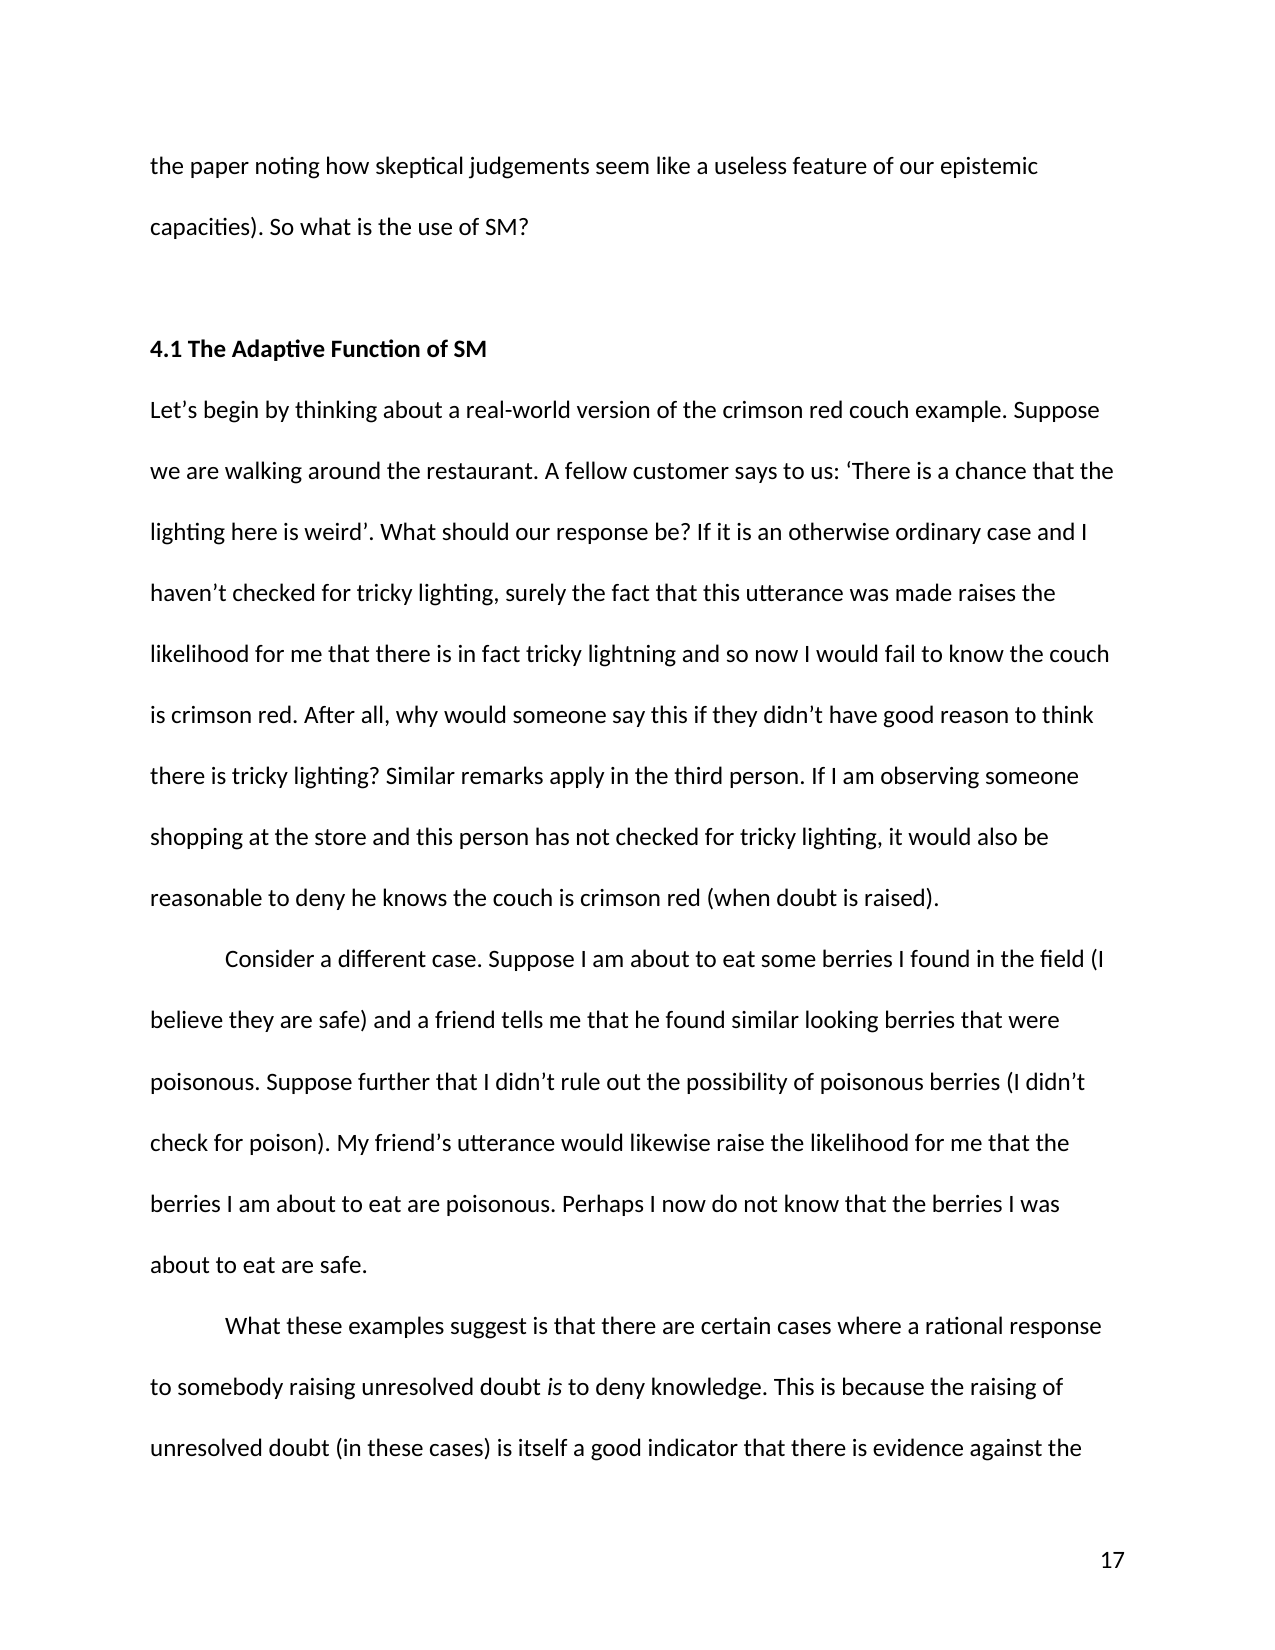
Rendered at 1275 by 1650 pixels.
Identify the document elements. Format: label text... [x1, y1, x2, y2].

text 4.1 The Adaptive Function of SM [150, 333, 1125, 364]
text Let’s begin by thinking about a real-world version of the crimson red couch example. Suppose we are walking around the restaurant. A fellow customer says to us: ‘There is a chance that the lighting here is weird’. What should our response be? If it is an otherwise ordinary case and I haven’t checked for tricky lighting, surely the fact that this utterance was made raises the likelihood for me that there is in fact tricky lightning and so now I would fail to know the couch is crimson red. After all, why would someone say this if they didn’t have good reason to think there is tricky lighting? Similar remarks apply in the third person. If I am observing someone shopping at the store and this person has not checked for tricky lighting, it would also be reasonable to deny he knows the couch is crimson red (when doubt is raised). [150, 394, 1125, 913]
text Consider a different case. Suppose I am about to eat some berries I found in the field (I believe they are safe) and a friend tells me that he found similar looking berries that were poisonous. Suppose further that I didn’t rule out the possibility of poisonous berries (I didn’t check for poison). My friend’s utterance would likewise raise the likelihood for me that the berries I am about to eat are poisonous. Perhaps I now do not know that the berries I was about to eat are safe. [150, 943, 1125, 1279]
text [150, 1310, 1125, 1462]
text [150, 150, 1125, 242]
